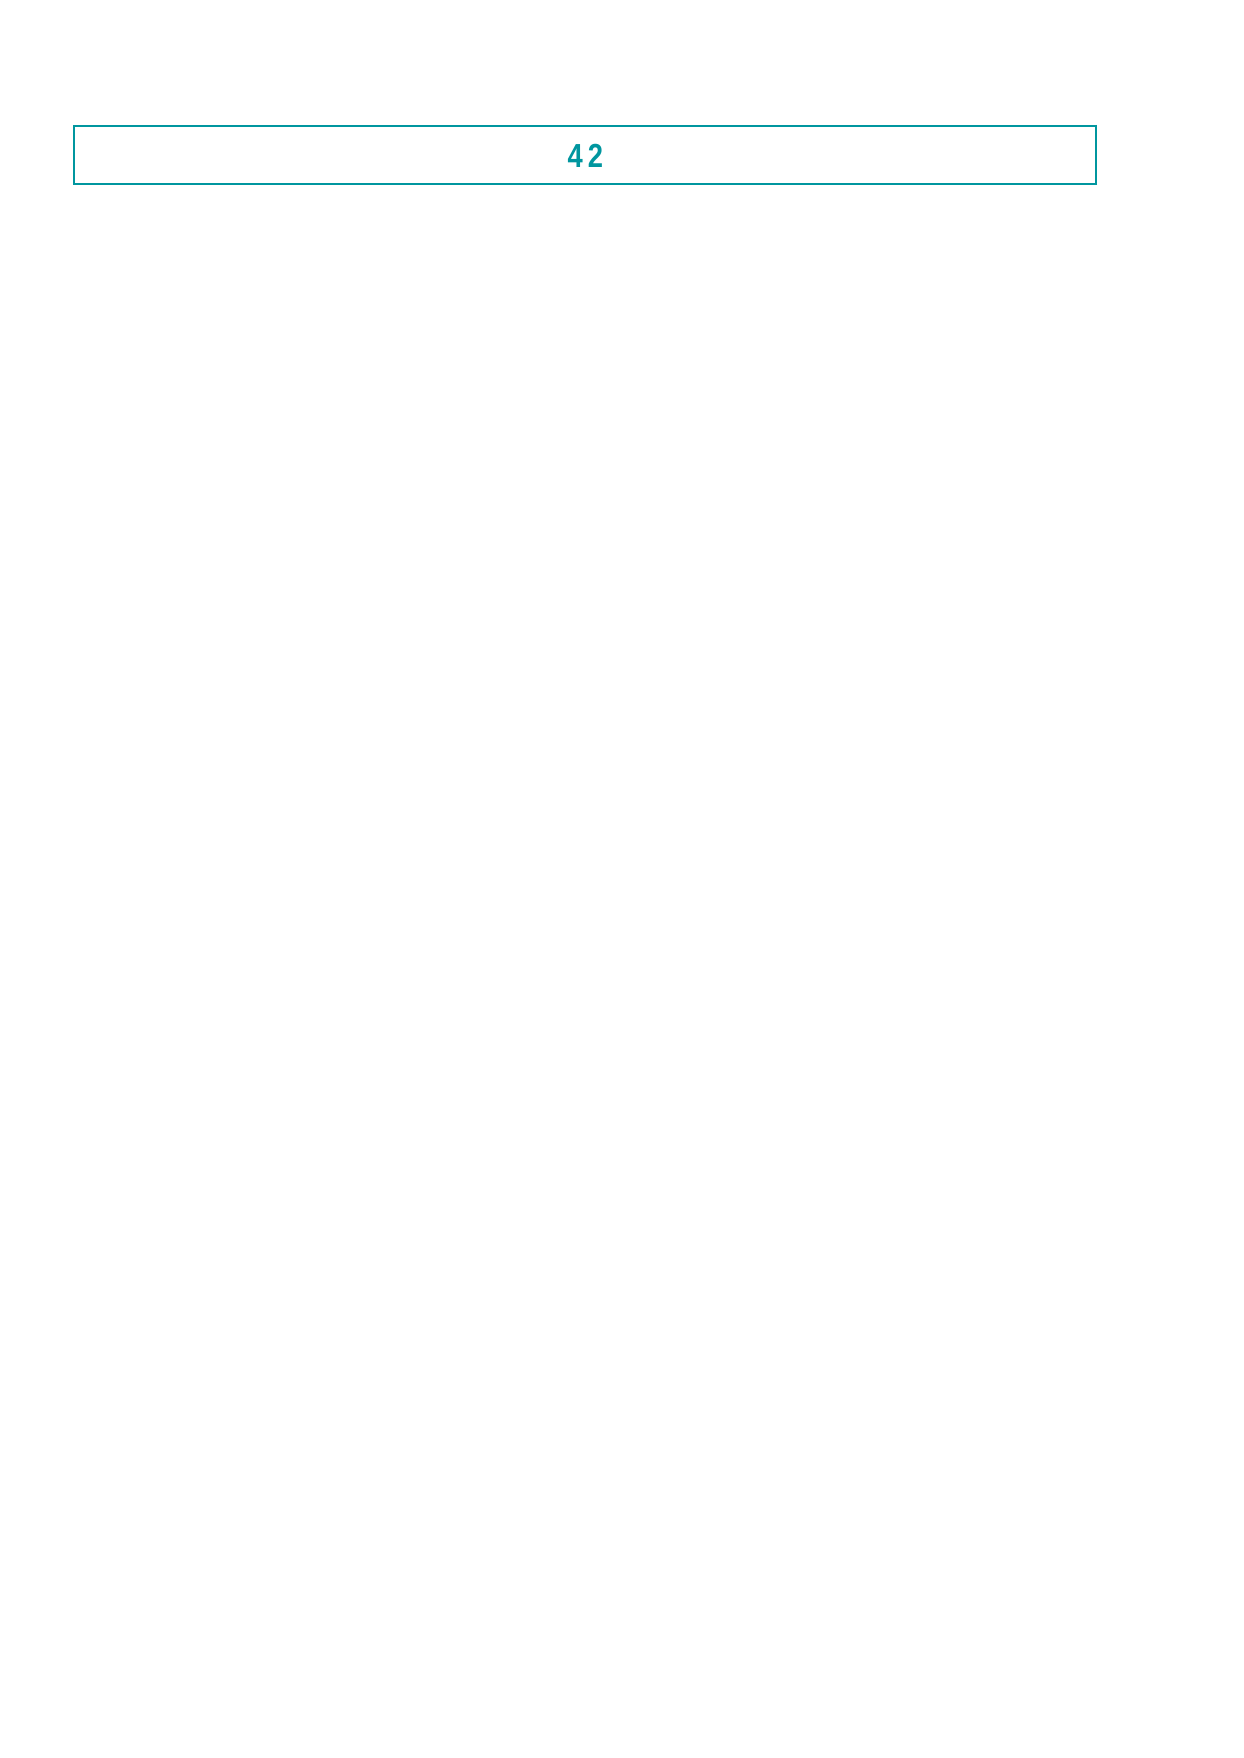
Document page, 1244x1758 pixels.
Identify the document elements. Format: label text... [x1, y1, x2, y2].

text 42 [75, 127, 1095, 183]
